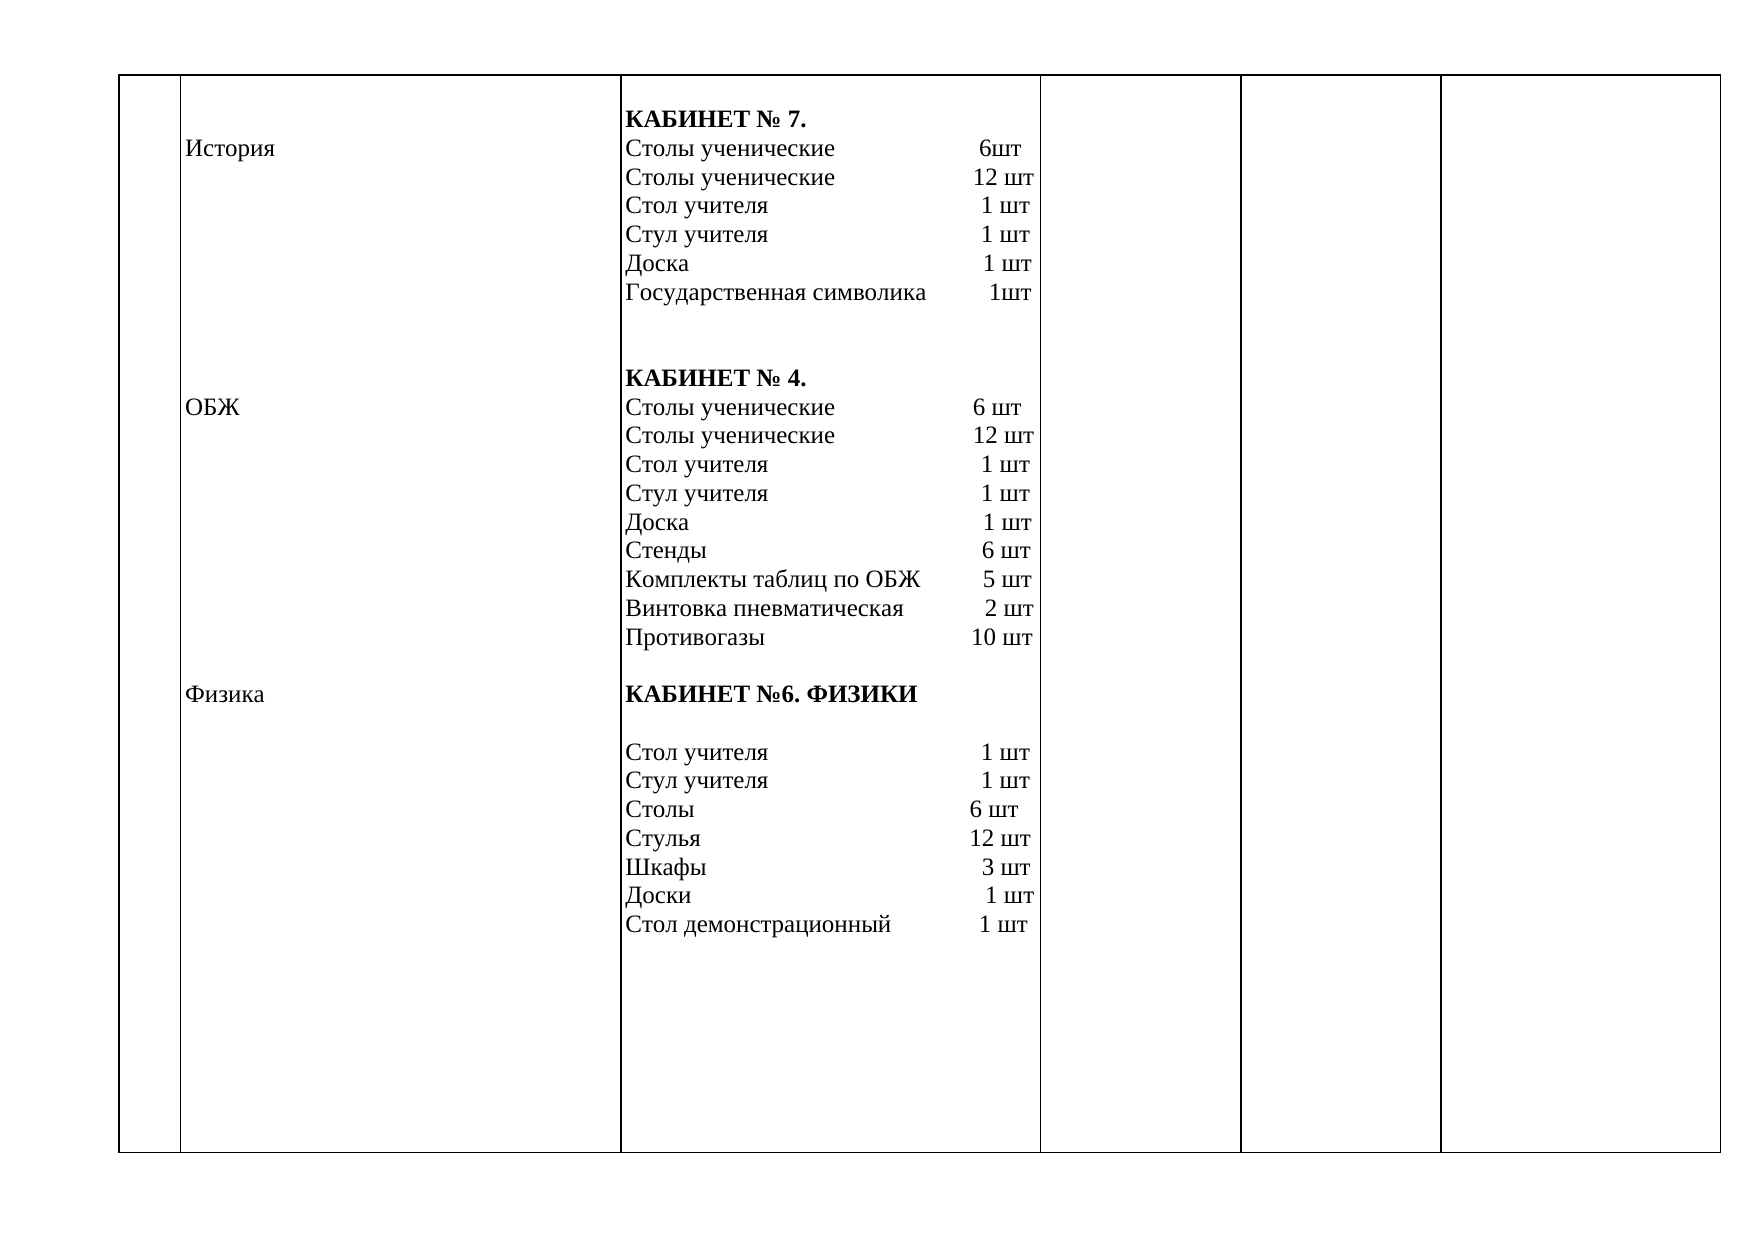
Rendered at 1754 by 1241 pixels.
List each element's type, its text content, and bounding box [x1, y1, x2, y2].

table_cell [120, 76, 180, 1152]
table_cell [1442, 76, 1720, 1152]
table_cell [1242, 76, 1440, 1152]
table_cell [1041, 76, 1240, 1152]
table_cell История ОБЖ Физика [181, 76, 620, 1152]
table_cell КАБИНЕТ № 7. Столы ученические 6шт Столы ученические 12 шт Стол учителя 1 шт Стул учителя 1 шт Доска 1 шт Государственная символика 1шт КАБИНЕТ № 4. Столы ученические 6 шт Столы ученические 12 шт Стол учителя 1 шт Стул учителя 1 шт Доска 1 шт Стенды 6 шт Комплекты таблиц по ОБЖ 5 шт Винтовка пневматическая 2 шт Противогазы 10 шт КАБИНЕТ №6. ФИЗИКИ Стол учителя 1 шт Стул учителя 1 шт Столы 6 шт Стулья 12 шт Шкафы 3 шт Доски 1 шт Стол демонстрационный 1 шт [622, 76, 1040, 1152]
